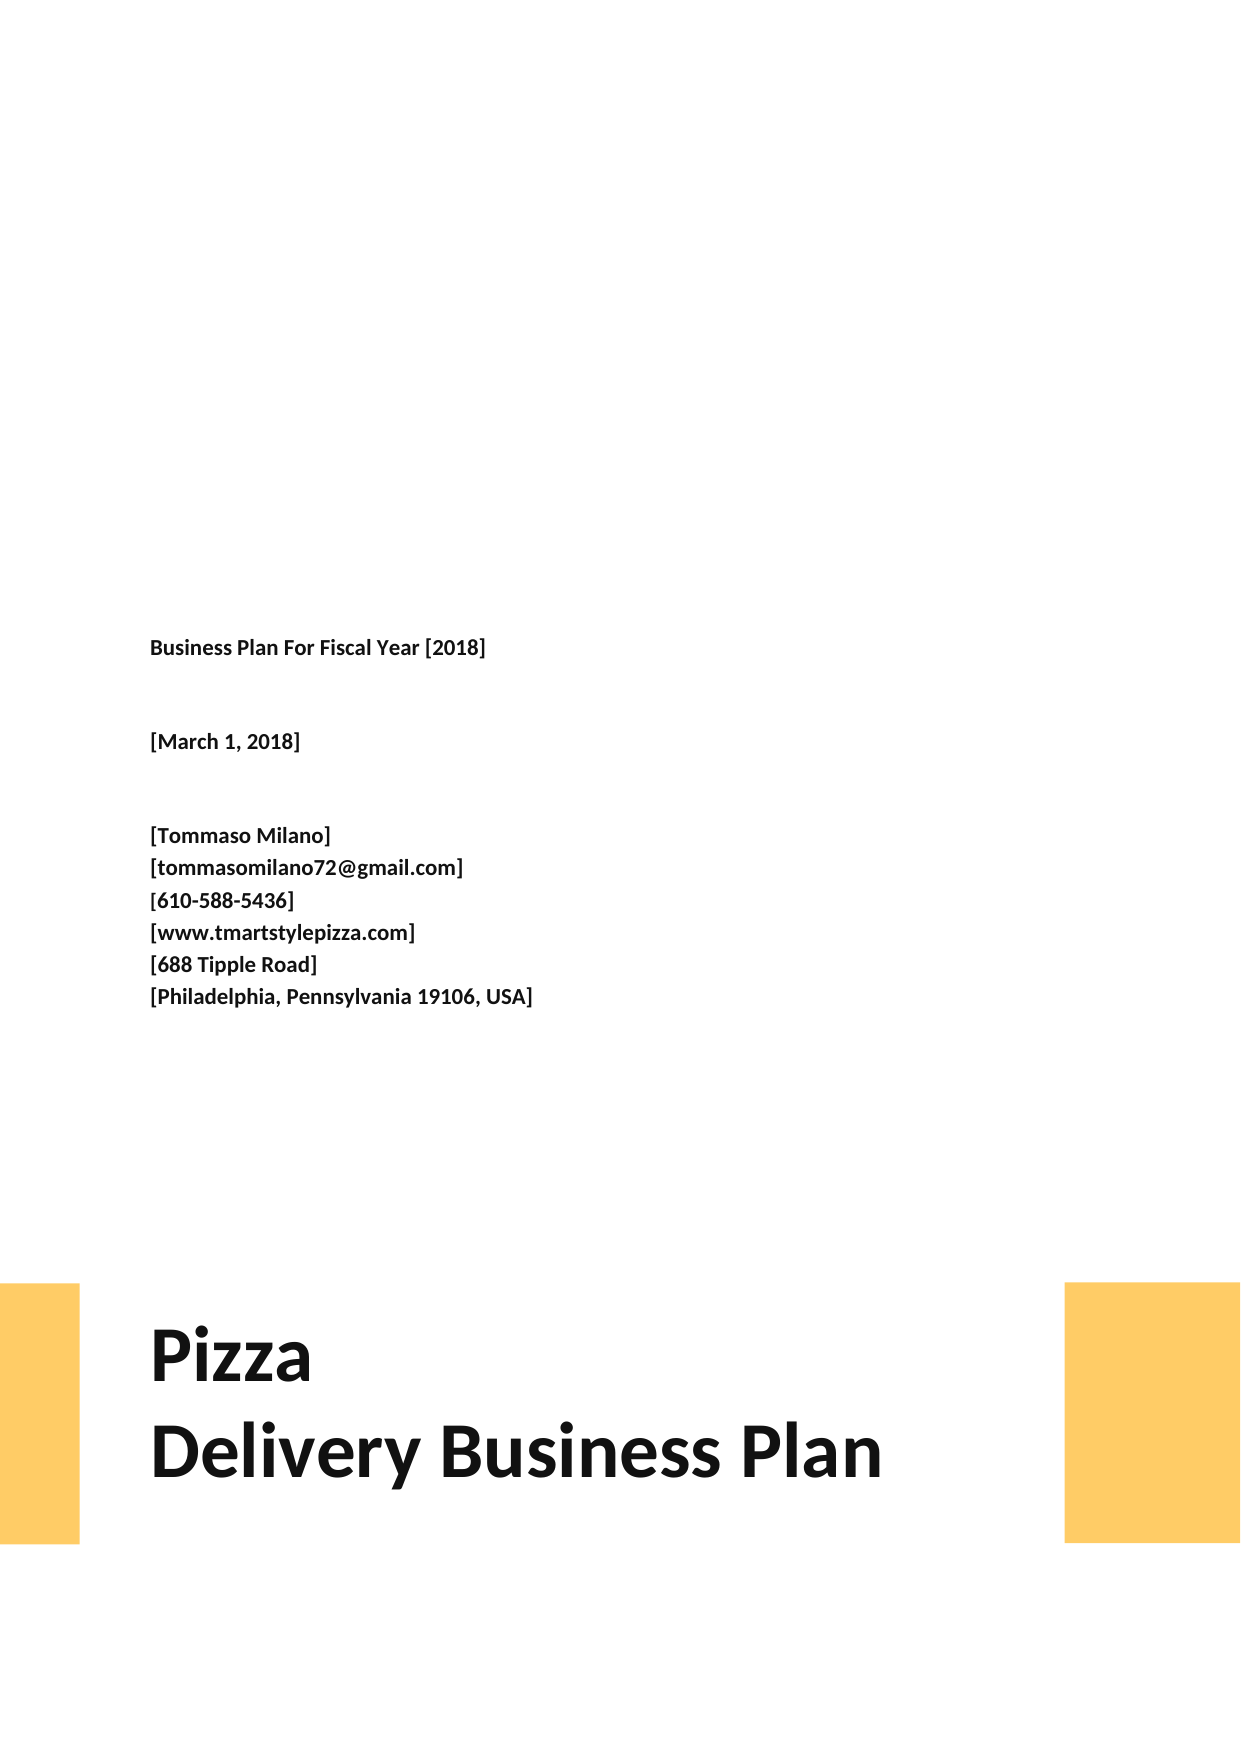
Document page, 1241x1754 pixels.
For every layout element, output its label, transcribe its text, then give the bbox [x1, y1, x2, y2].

text Pizza [150, 1304, 1064, 1401]
text [www.tmartstylepizza.com] [688 Tipple Road] [150, 918, 1090, 978]
text [tommasomilano72@gmail.com] [150, 853, 1090, 882]
text Business Plan For Fiscal Year [2018] [150, 633, 1090, 691]
text [March 1, 2018] [150, 727, 1090, 785]
text Delivery Business Plan [150, 1401, 1064, 1497]
text [610-588-5436] [150, 886, 1090, 914]
text [Tommaso Milano] [150, 821, 1090, 849]
text [Philadelphia, Pennsylvania 19106, USA] [150, 982, 1090, 1010]
